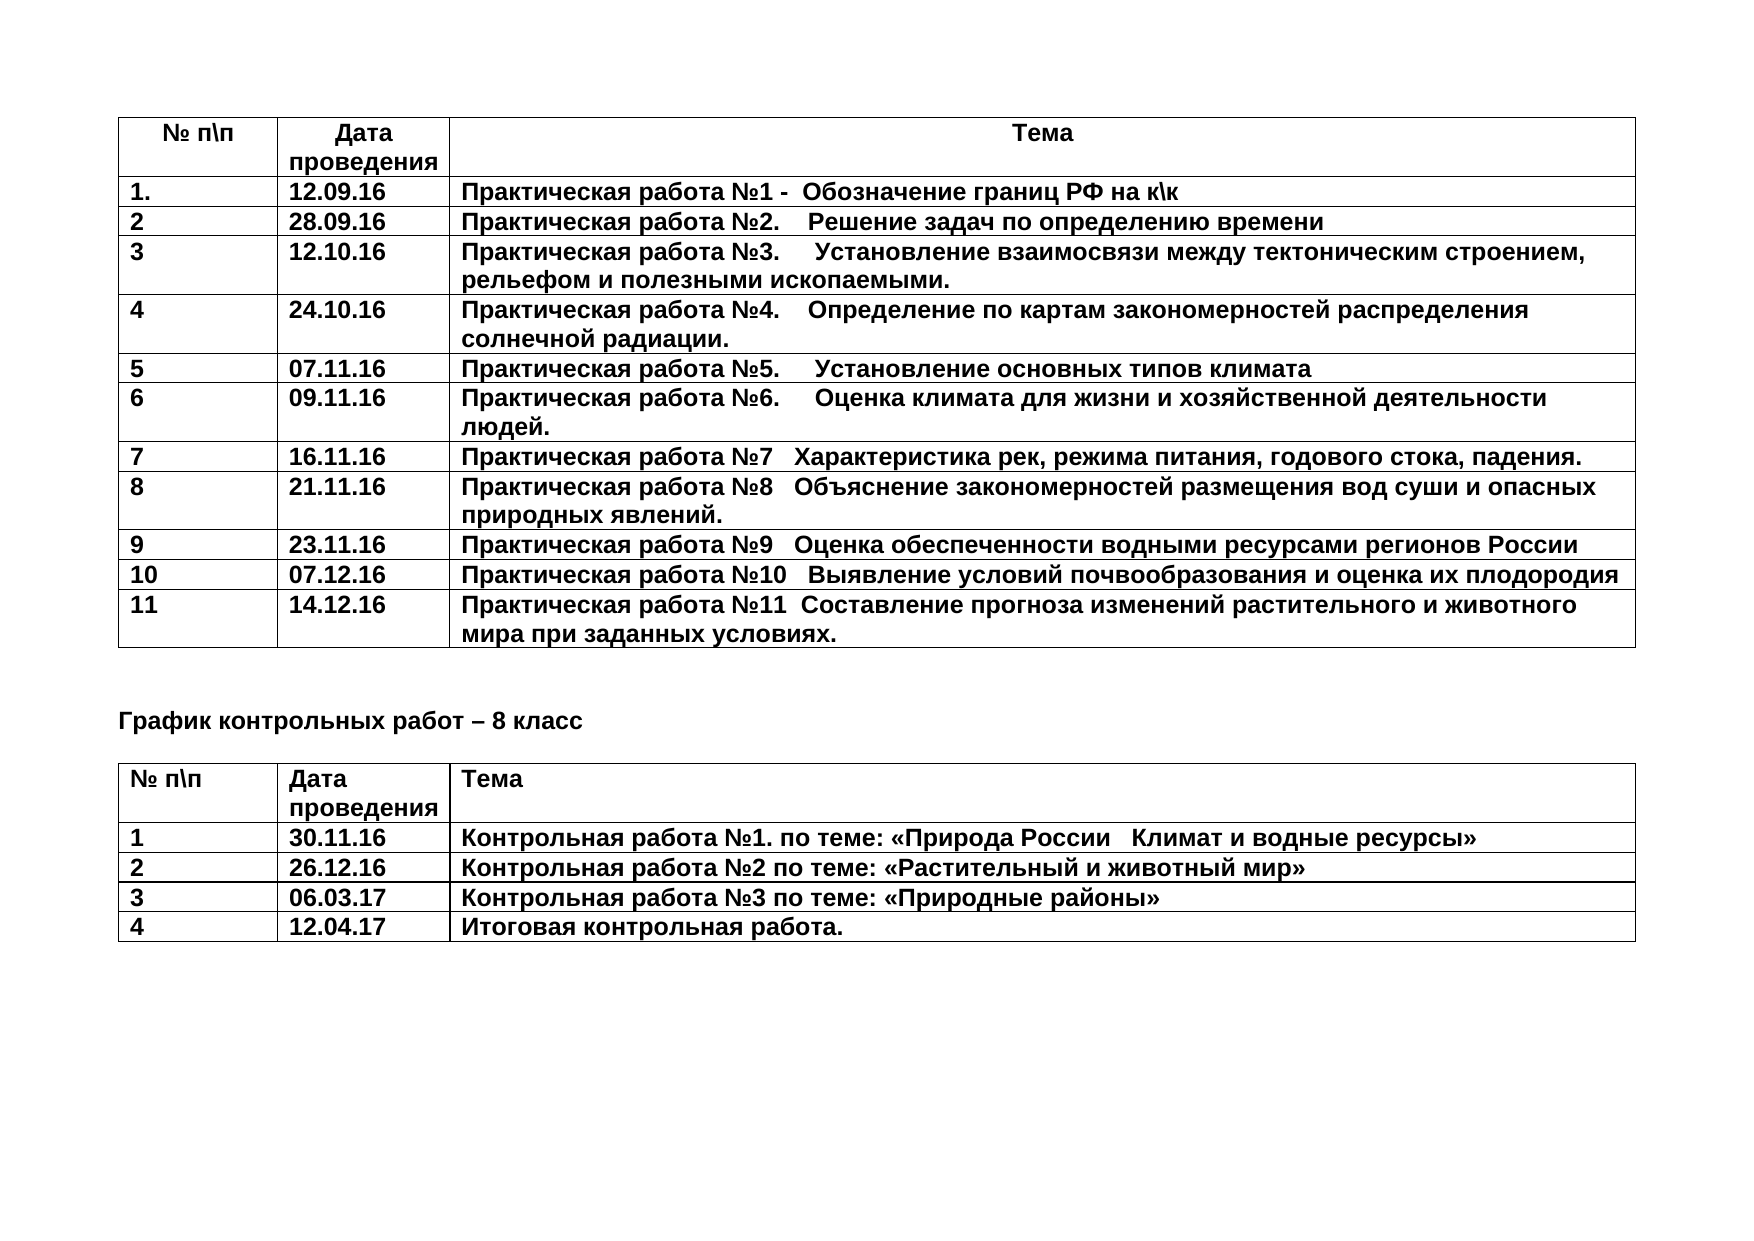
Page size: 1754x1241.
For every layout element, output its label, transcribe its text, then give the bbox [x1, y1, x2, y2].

table_cell Итоговая контрольная работа. [451, 912, 1635, 941]
table_cell Практическая работа №1 - Обозначение границ РФ на к\к [450, 177, 1635, 206]
table_header № п\п [119, 118, 277, 176]
table_cell Практическая работа №5. Установление основных типов климата [450, 354, 1635, 382]
table_cell 8 [119, 472, 277, 529]
table_cell 6 [119, 383, 277, 441]
table_cell 1 [119, 823, 277, 852]
table_cell 09.11.16 [278, 383, 449, 441]
table_cell 12.09.16 [278, 177, 449, 206]
table_cell 2 [119, 853, 277, 881]
table_cell Контрольная работа №2 по теме: «Растительный и животный мир» [451, 853, 1635, 881]
table_header Дата проведения [278, 764, 449, 822]
table_cell 16.11.16 [278, 442, 449, 471]
table_cell 10 [119, 560, 277, 589]
table_header Тема [451, 764, 1635, 822]
table_cell 14.12.16 [278, 590, 449, 647]
table_cell Практическая работа №10 Выявление условий почвообразования и оценка их плодородия [450, 560, 1635, 589]
table_cell 1. [119, 177, 277, 206]
table_header Дата проведения [278, 118, 449, 176]
table_cell Практическая работа №6. Оценка климата для жизни и хозяйственной деятельности людей. [450, 383, 1635, 441]
table_cell 4 [119, 912, 277, 941]
table_cell 06.03.17 [278, 883, 449, 911]
table_cell 12.10.16 [278, 236, 449, 294]
text График контрольных работ – 8 класс [118, 706, 1636, 734]
table_cell Практическая работа №7 Характеристика рек, режима питания, годового стока, падения. [450, 442, 1635, 471]
table_cell Практическая работа №11 Составление прогноза изменений растительного и животного мира при заданных условиях. [450, 590, 1635, 647]
table_cell 23.11.16 [278, 530, 449, 559]
table_cell Практическая работа №9 Оценка обеспеченности водными ресурсами регионов России [450, 530, 1635, 559]
table_cell 11 [119, 590, 277, 647]
table_header № п\п [119, 764, 277, 822]
table_cell 2 [119, 207, 277, 235]
table_cell 21.11.16 [278, 472, 449, 529]
table_header Тема [450, 118, 1635, 176]
table_cell Практическая работа №4. Определение по картам закономерностей распределения солнечной радиации. [450, 295, 1635, 352]
table_cell Контрольная работа №3 по теме: «Природные районы» [451, 883, 1635, 911]
table_cell 07.11.16 [278, 354, 449, 382]
table_cell 12.04.17 [278, 912, 449, 941]
table_cell Практическая работа №3. Установление взаимосвязи между тектоническим строением, рельефом и полезными ископаемыми. [450, 236, 1635, 294]
table_cell 30.11.16 [278, 823, 449, 852]
table_cell 3 [119, 883, 277, 911]
table_cell 3 [119, 236, 277, 294]
table_cell 24.10.16 [278, 295, 449, 352]
table_cell 26.12.16 [278, 853, 449, 881]
table_cell 4 [119, 295, 277, 352]
table_cell 5 [119, 354, 277, 382]
table_cell 07.12.16 [278, 560, 449, 589]
table_cell Практическая работа №2. Решение задач по определению времени [450, 207, 1635, 235]
table_cell 7 [119, 442, 277, 471]
table_cell 28.09.16 [278, 207, 449, 235]
table_cell 9 [119, 530, 277, 559]
table_cell Контрольная работа №1. по теме: «Природа России Климат и водные ресурсы» [451, 823, 1635, 852]
table_cell Практическая работа №8 Объяснение закономерностей размещения вод суши и опасных природных явлений. [450, 472, 1635, 529]
